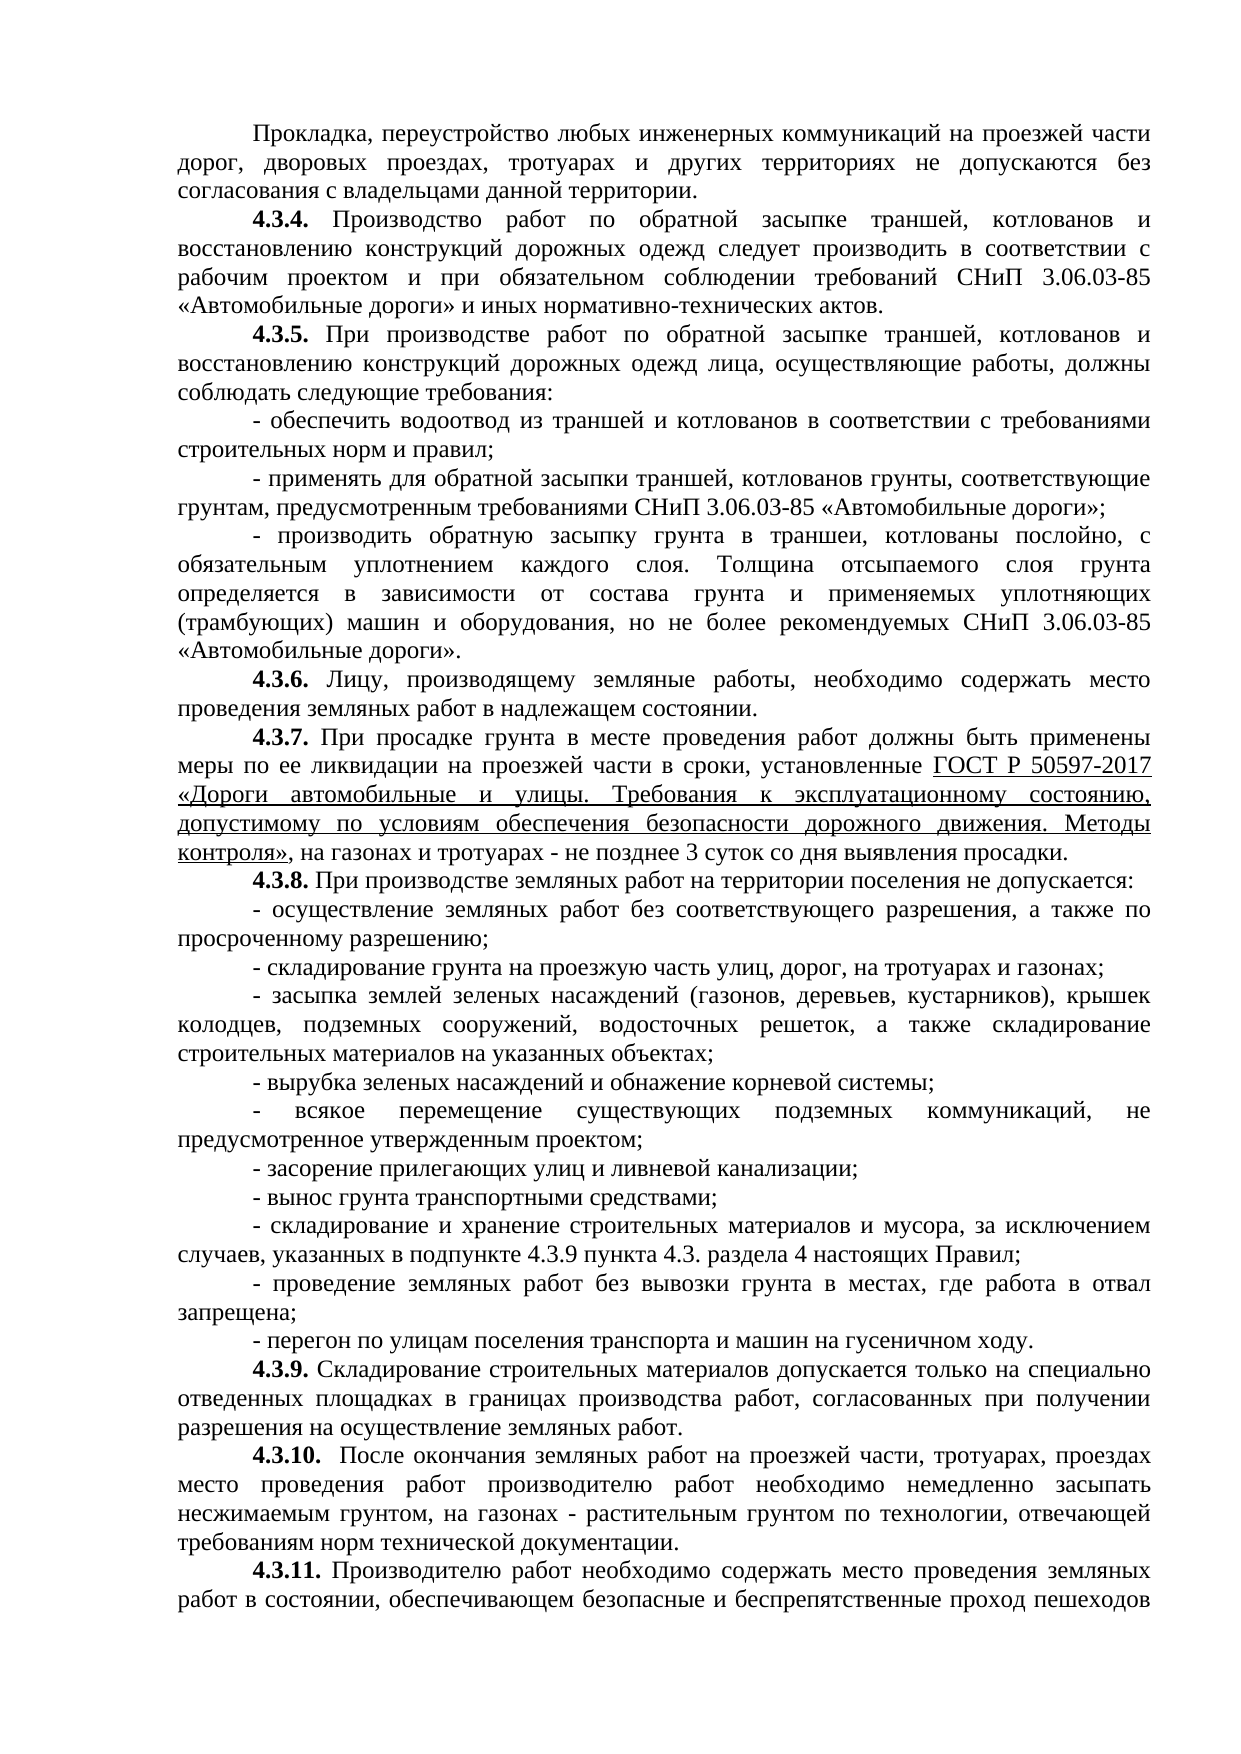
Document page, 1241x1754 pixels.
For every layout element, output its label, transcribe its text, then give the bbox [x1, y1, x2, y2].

text - всякое перемещение существующих подземных коммуникаций, не предусмотренное утвержденным проектом; [177, 1096, 1152, 1153]
text 4.3.10. После окончания земляных работ на проезжей части, тротуарах, проездах место проведения работ производителю работ необходимо немедленно засыпать несжимаемым грунтом, на газонах - растительным грунтом по технологии, отвечающей требованиям норм технической документации. [177, 1441, 1152, 1556]
text 4.3.4. Производство работ по обратной засыпке траншей, котлованов и восстановлению конструкций дорожных одежд следует производить в соответствии с рабочим проектом и при обязательном соблюдении требований СНиП 3.06.03-85 «Автомобильные дороги» и иных нормативно-технических актов. [177, 204, 1152, 319]
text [177, 1556, 1152, 1613]
text - осуществление земляных работ без соответствующего разрешения, а также по просроченному разрешению; [177, 894, 1152, 952]
text - перегон по улицам поселения транспорта и машин на гусеничном ходу. [177, 1326, 1152, 1354]
text - проведение земляных работ без вывозки грунта в местах, где работа в отвал запрещена; [177, 1268, 1152, 1326]
text 4.3.8. При производстве земляных работ на территории поселения не допускается: [177, 866, 1152, 894]
text - складирование грунта на проезжую часть улиц, дорог, на тротуарах и газонах; [177, 952, 1152, 981]
text 4.3.7. При просадке грунта в месте проведения работ должны быть применены меры по ее ликвидации на проезжей части в сроки, установленные ГОСТ Р 50597-2017 «Дороги автомобильные и улицы. Требования к эксплуатационному состоянию, допустимому по условиям обеспечения безопасности дорожного движения. Методы контроля», на газонах и тротуарах - не позднее 3 суток со дня выявления просадки. [288, 837, 1152, 866]
text 4.3.6. Лицу, производящему земляные работы, необходимо содержать место проведения земляных работ в надлежащем состоянии. [177, 664, 1152, 722]
text 4.3.7. При просадке грунта в месте проведения работ должны быть применены меры по ее ликвидации на проезжей части в сроки, установленные ГОСТ Р 50597-2017 «Дороги автомобильные и улицы. Требования к эксплуатационному состоянию, допустимому по условиям обеспечения безопасности дорожного движения. Методы контроля», на газонах и тротуарах - не позднее 3 суток со дня выявления просадки. [177, 722, 1152, 779]
text - вынос грунта транспортными средствами; [177, 1182, 1152, 1211]
text - производить обратную засыпку грунта в траншеи, котлованы послойно, с обязательным уплотнением каждого слоя. Толщина отсыпаемого слоя грунта определяется в зависимости от состава грунта и применяемых уплотняющих (трамбующих) машин и оборудования, но не более рекомендуемых СНиП 3.06.03-85 «Автомобильные дороги». [177, 521, 1152, 664]
text - засорение прилегающих улиц и ливневой канализации; [177, 1153, 1152, 1182]
text Прокладка, переустройство любых инженерных коммуникаций на проезжей части дорог, дворовых проездах, тротуарах и других территориях не допускаются без согласования с владельцами данной территории. [177, 118, 1152, 204]
text 4.3.9. Складирование строительных материалов допускается только на специально отведенных площадках в границах производства работ, согласованных при получении разрешения на осуществление земляных работ. [177, 1354, 1152, 1441]
text 4.3.5. При производстве работ по обратной засыпке траншей, котлованов и восстановлению конструкций дорожных одежд лица, осуществляющие работы, должны соблюдать следующие требования: [177, 319, 1152, 406]
text - применять для обратной засыпки траншей, котлованов грунты, соответствующие грунтам, предусмотренным требованиями СНиП 3.06.03-85 «Автомобильные дороги»; [177, 463, 1152, 521]
text - обеспечить водоотвод из траншей и котлованов в соответствии с требованиями строительных норм и правил; [177, 406, 1152, 463]
text - складирование и хранение строительных материалов и мусора, за исключением случаев, указанных в подпункте 4.3.9 пункта 4.3. раздела 4 настоящих Правил; [177, 1211, 1152, 1268]
text - засыпка землей зеленых насаждений (газонов, деревьев, кустарников), крышек колодцев, подземных сооружений, водосточных решеток, а также складирование строительных материалов на указанных объектах; [177, 981, 1152, 1067]
text - вырубка зеленых насаждений и обнажение корневой системы; [177, 1067, 1152, 1096]
